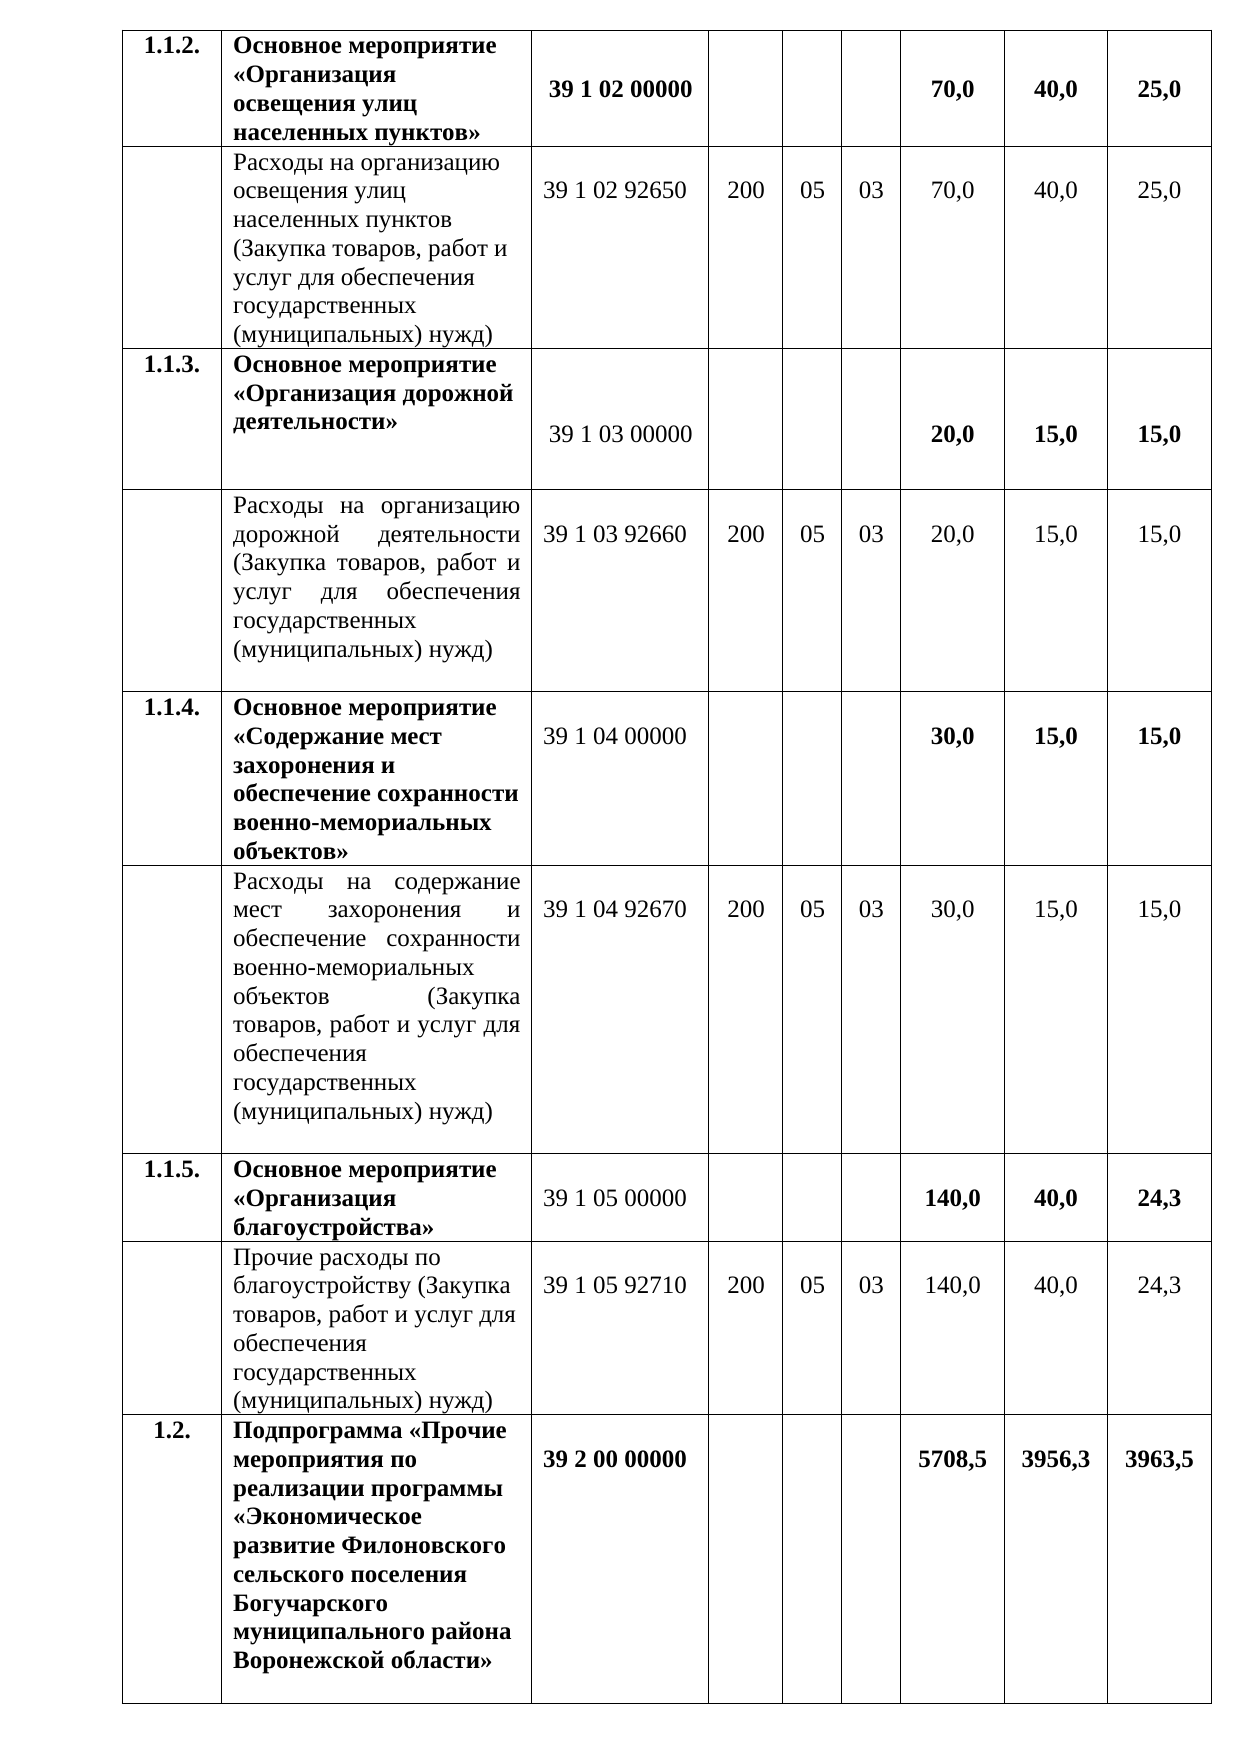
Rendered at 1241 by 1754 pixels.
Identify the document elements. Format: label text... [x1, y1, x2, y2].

table_cell 05 [783, 1242, 841, 1414]
table_cell 140,0 [901, 1154, 1004, 1241]
table_cell 05 [783, 490, 841, 691]
table_cell 1.1.4. [123, 692, 221, 865]
table_cell [709, 349, 782, 489]
table_cell 15,0 [1005, 692, 1107, 865]
table_cell 05 [783, 147, 841, 348]
table_cell 03 [842, 490, 900, 691]
table_cell 39 2 00 00000 [532, 1415, 708, 1703]
table_cell 15,0 [1108, 692, 1211, 865]
table_cell Расходы на организацию освещения улиц населенных пунктов (Закупка товаров, работ и услуг для обеспечения государственных (муниципальных) нужд) [222, 147, 531, 348]
table_cell 39 1 05 92710 [532, 1242, 708, 1414]
table_cell [842, 349, 900, 489]
table_cell 30,0 [901, 866, 1004, 1153]
table_cell 39 1 04 92670 [532, 866, 708, 1153]
table_cell 1.1.2. [123, 31, 221, 146]
table_cell 200 [709, 490, 782, 691]
table_cell [123, 147, 221, 348]
table_cell Расходы на организацию дорожной деятельности (Закупка товаров, работ и услуг для обеспечения государственных (муниципальных) нужд) [222, 490, 531, 691]
table_cell 3963,5 [1108, 1415, 1211, 1703]
table_cell 40,0 [1005, 31, 1107, 146]
table_cell Расходы на содержание мест захоронения и обеспечение сохранности военно-мемориальных объектов (Закупка товаров, работ и услуг для обеспечения государственных (муниципальных) нужд) [222, 866, 531, 1153]
table_cell 05 [783, 866, 841, 1153]
table_cell [842, 31, 900, 146]
table_cell [123, 866, 221, 1153]
table_cell Основное мероприятие «Организация освещения улиц населенных пунктов» [222, 31, 531, 146]
table_cell 15,0 [1108, 866, 1211, 1153]
table_cell 03 [842, 147, 900, 348]
table_cell [783, 31, 841, 146]
table_cell 03 [842, 866, 900, 1153]
table_cell 25,0 [1108, 31, 1211, 146]
table_cell 39 1 02 00000 [532, 31, 708, 146]
table_cell 25,0 [1108, 147, 1211, 348]
table_cell 39 1 05 00000 [532, 1154, 708, 1241]
table_cell 70,0 [901, 31, 1004, 146]
table_cell 1.1.3. [123, 349, 221, 489]
table_cell Подпрограмма «Прочие мероприятия по реализации программы «Экономическое развитие Филоновского сельского поселения Богучарского муниципального района Воронежской области» [222, 1415, 531, 1703]
table_cell 200 [709, 1242, 782, 1414]
table_cell Основное мероприятие «Организация дорожной деятельности» [222, 349, 531, 489]
table_cell 40,0 [1005, 1154, 1107, 1241]
table_cell 20,0 [901, 349, 1004, 489]
table_cell 15,0 [1108, 490, 1211, 691]
table_cell Основное мероприятие «Организация благоустройства» [222, 1154, 531, 1241]
table_cell [709, 1415, 782, 1703]
table_cell 40,0 [1005, 1242, 1107, 1414]
table_cell 39 1 03 92660 [532, 490, 708, 691]
table_cell 24,3 [1108, 1242, 1211, 1414]
table_cell 5708,5 [901, 1415, 1004, 1703]
table_cell [709, 31, 782, 146]
table_cell 39 1 04 00000 [532, 692, 708, 865]
table_cell 30,0 [901, 692, 1004, 865]
table_cell 15,0 [1005, 490, 1107, 691]
table_cell 1.1.5. [123, 1154, 221, 1241]
table_cell 24,3 [1108, 1154, 1211, 1241]
table_cell [783, 692, 841, 865]
table_cell 1.2. [123, 1415, 221, 1703]
table_cell 40,0 [1005, 147, 1107, 348]
table_cell Основное мероприятие «Содержание мест захоронения и обеспечение сохранности военно-мемориальных объектов» [222, 692, 531, 865]
table_cell 03 [842, 1242, 900, 1414]
table_cell [709, 692, 782, 865]
table_cell 200 [709, 866, 782, 1153]
table_cell [783, 349, 841, 489]
table_cell Прочие расходы по благоустройству (Закупка товаров, работ и услуг для обеспечения государственных (муниципальных) нужд) [222, 1242, 531, 1414]
table_cell 15,0 [1005, 866, 1107, 1153]
table_cell [123, 490, 221, 691]
table_cell 70,0 [901, 147, 1004, 348]
table_cell [842, 692, 900, 865]
table_cell [842, 1415, 900, 1703]
table_cell [709, 1154, 782, 1241]
table_cell 200 [709, 147, 782, 348]
table_cell [783, 1415, 841, 1703]
table_cell 39 1 02 92650 [532, 147, 708, 348]
table_cell 20,0 [901, 490, 1004, 691]
table_cell 15,0 [1005, 349, 1107, 489]
table_cell [783, 1154, 841, 1241]
table_cell 15,0 [1108, 349, 1211, 489]
table_cell 39 1 03 00000 [532, 349, 708, 489]
table_cell 140,0 [901, 1242, 1004, 1414]
table_cell [123, 1242, 221, 1414]
table_cell [842, 1154, 900, 1241]
table_cell 3956,3 [1005, 1415, 1107, 1703]
